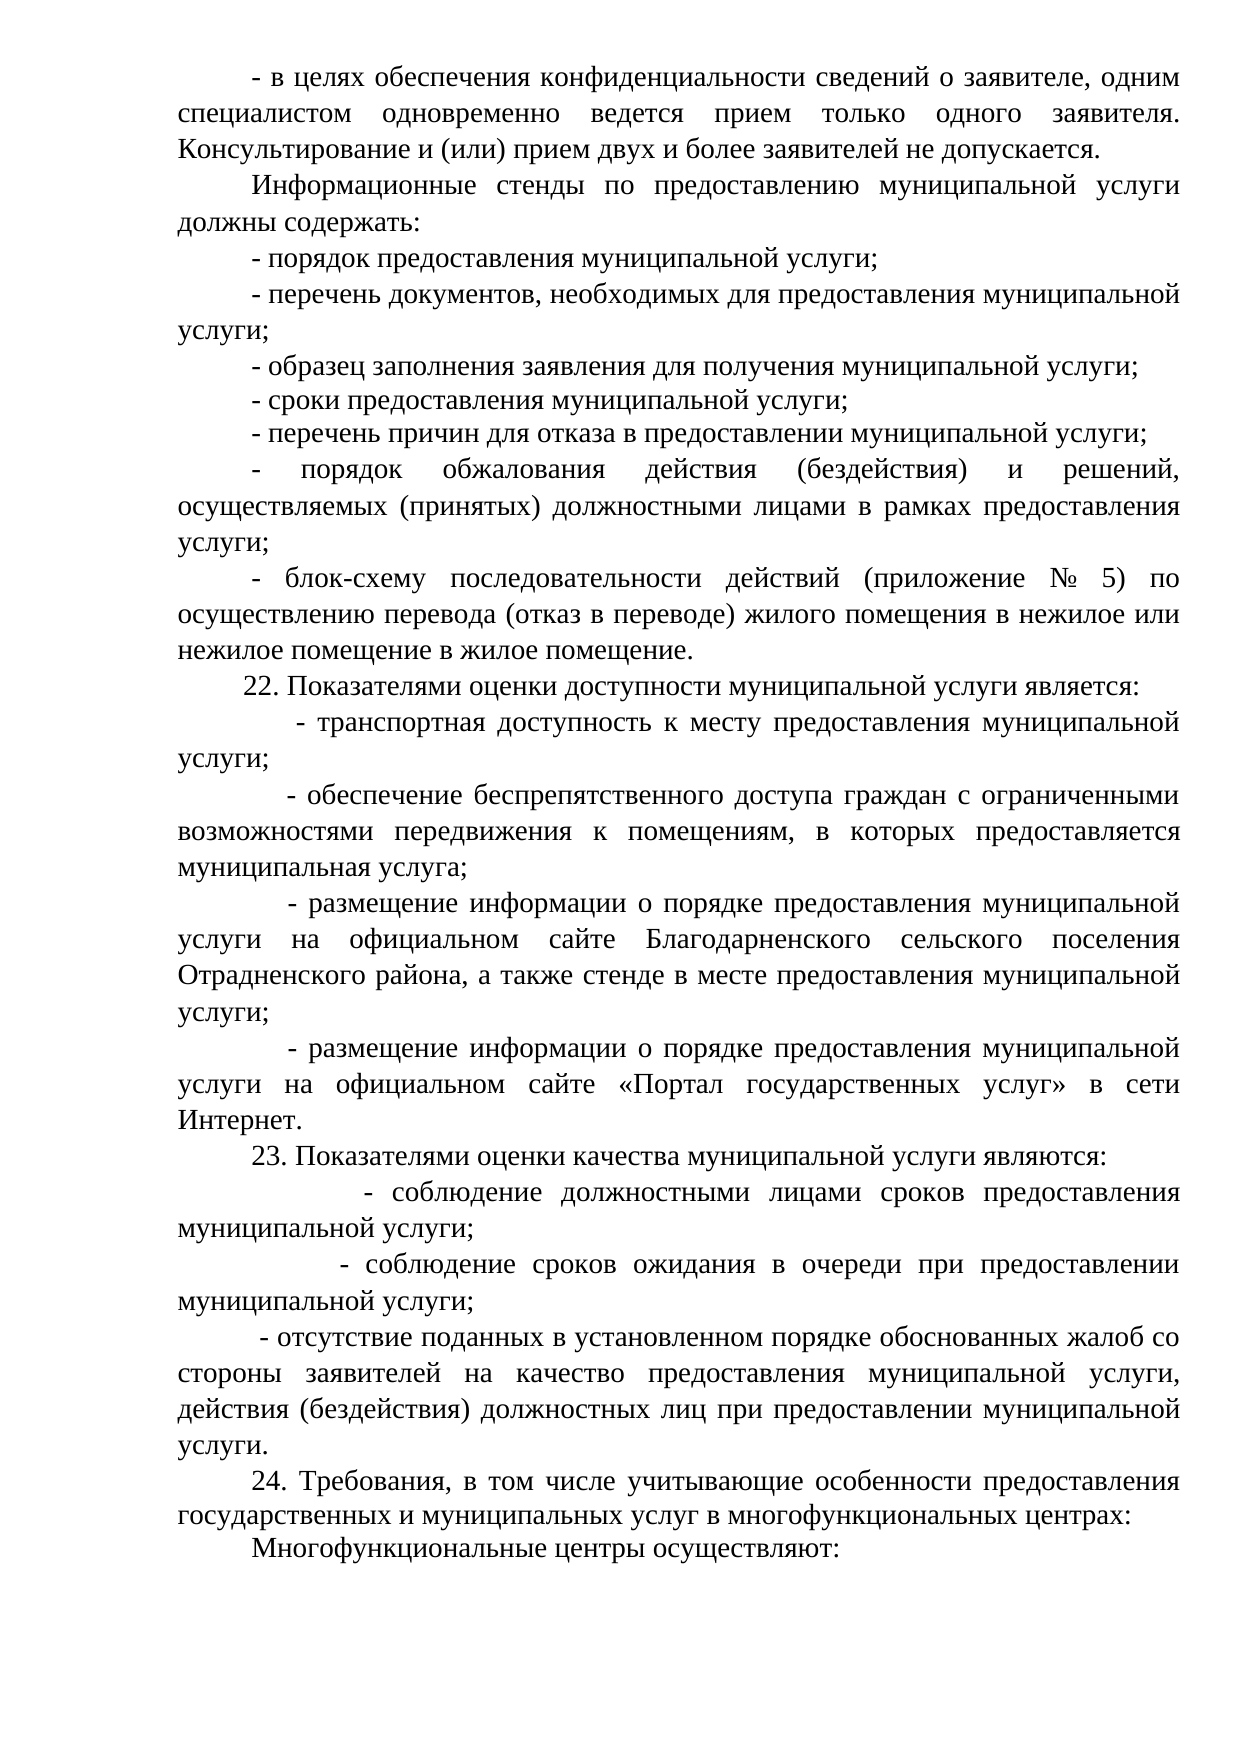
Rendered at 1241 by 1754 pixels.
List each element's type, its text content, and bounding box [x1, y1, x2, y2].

text - отсутствие поданных в установленном порядке обоснованных жалоб со стороны заявителей на качество предоставления муниципальной услуги, действия (бездействия) должностных лиц при предоставлении муниципальной услуги. [177, 1319, 1181, 1461]
text - перечень причин для отказа в предоставлении муниципальной услуги; [177, 415, 1181, 449]
text - блок-схему последовательности действий (приложение № 5) по осуществлению перевода (отказ в переводе) жилого помещения в нежилое или нежилое помещение в жилое помещение. [177, 560, 1181, 666]
text - сроки предоставления муниципальной услуги; [177, 382, 1181, 415]
text - в целях обеспечения конфиденциальности сведений о заявителе, одним специалистом одновременно ведется прием только одного заявителя. Консультирование и (или) прием двух и более заявителей не допускается. [177, 59, 1181, 165]
text - порядок обжалования действия (бездействия) и решений, осуществляемых (принятых) должностными лицами в рамках предоставления услуги; [177, 451, 1181, 557]
text - перечень документов, необходимых для предоставления муниципальной услуги; [177, 276, 1181, 346]
text - транспортная доступность к месту предоставления муниципальной услуги; [177, 704, 1181, 774]
text 22. Показателями оценки доступности муниципальной услуги является: [177, 668, 1181, 702]
text - порядок предоставления муниципальной услуги; [177, 240, 1181, 273]
text - соблюдение сроков ожидания в очереди при предоставлении муниципальной услуги; [177, 1247, 1181, 1316]
text - размещение информации о порядке предоставления муниципальной услуги на официальном сайте Благодарненского сельского поселения Отрадненского района, а также стенде в месте предоставления муниципальной услуги; [177, 885, 1181, 1027]
text - обеспечение беспрепятственного доступа граждан с ограниченными возможностями передвижения к помещениям, в которых предоставляется муниципальная услуга; [177, 777, 1181, 883]
text 23. Показателями оценки качества муниципальной услуги являются: [177, 1138, 1181, 1172]
text 24. Требования, в том числе учитывающие особенности предоставления государственных и муниципальных услуг в многофункциональных центрах: [177, 1463, 1181, 1531]
text - образец заполнения заявления для получения муниципальной услуги; [177, 348, 1181, 382]
text - соблюдение должностными лицами сроков предоставления муниципальной услуги; [177, 1174, 1181, 1244]
text - размещение информации о порядке предоставления муниципальной услуги на официальном сайте «Портал государственных услуг» в сети Интернет. [177, 1030, 1181, 1136]
text Информационные стенды по предоставлению муниципальной услуги должны содержать: [177, 167, 1181, 237]
text Многофункциональные центры осуществляют: [177, 1531, 1181, 1564]
